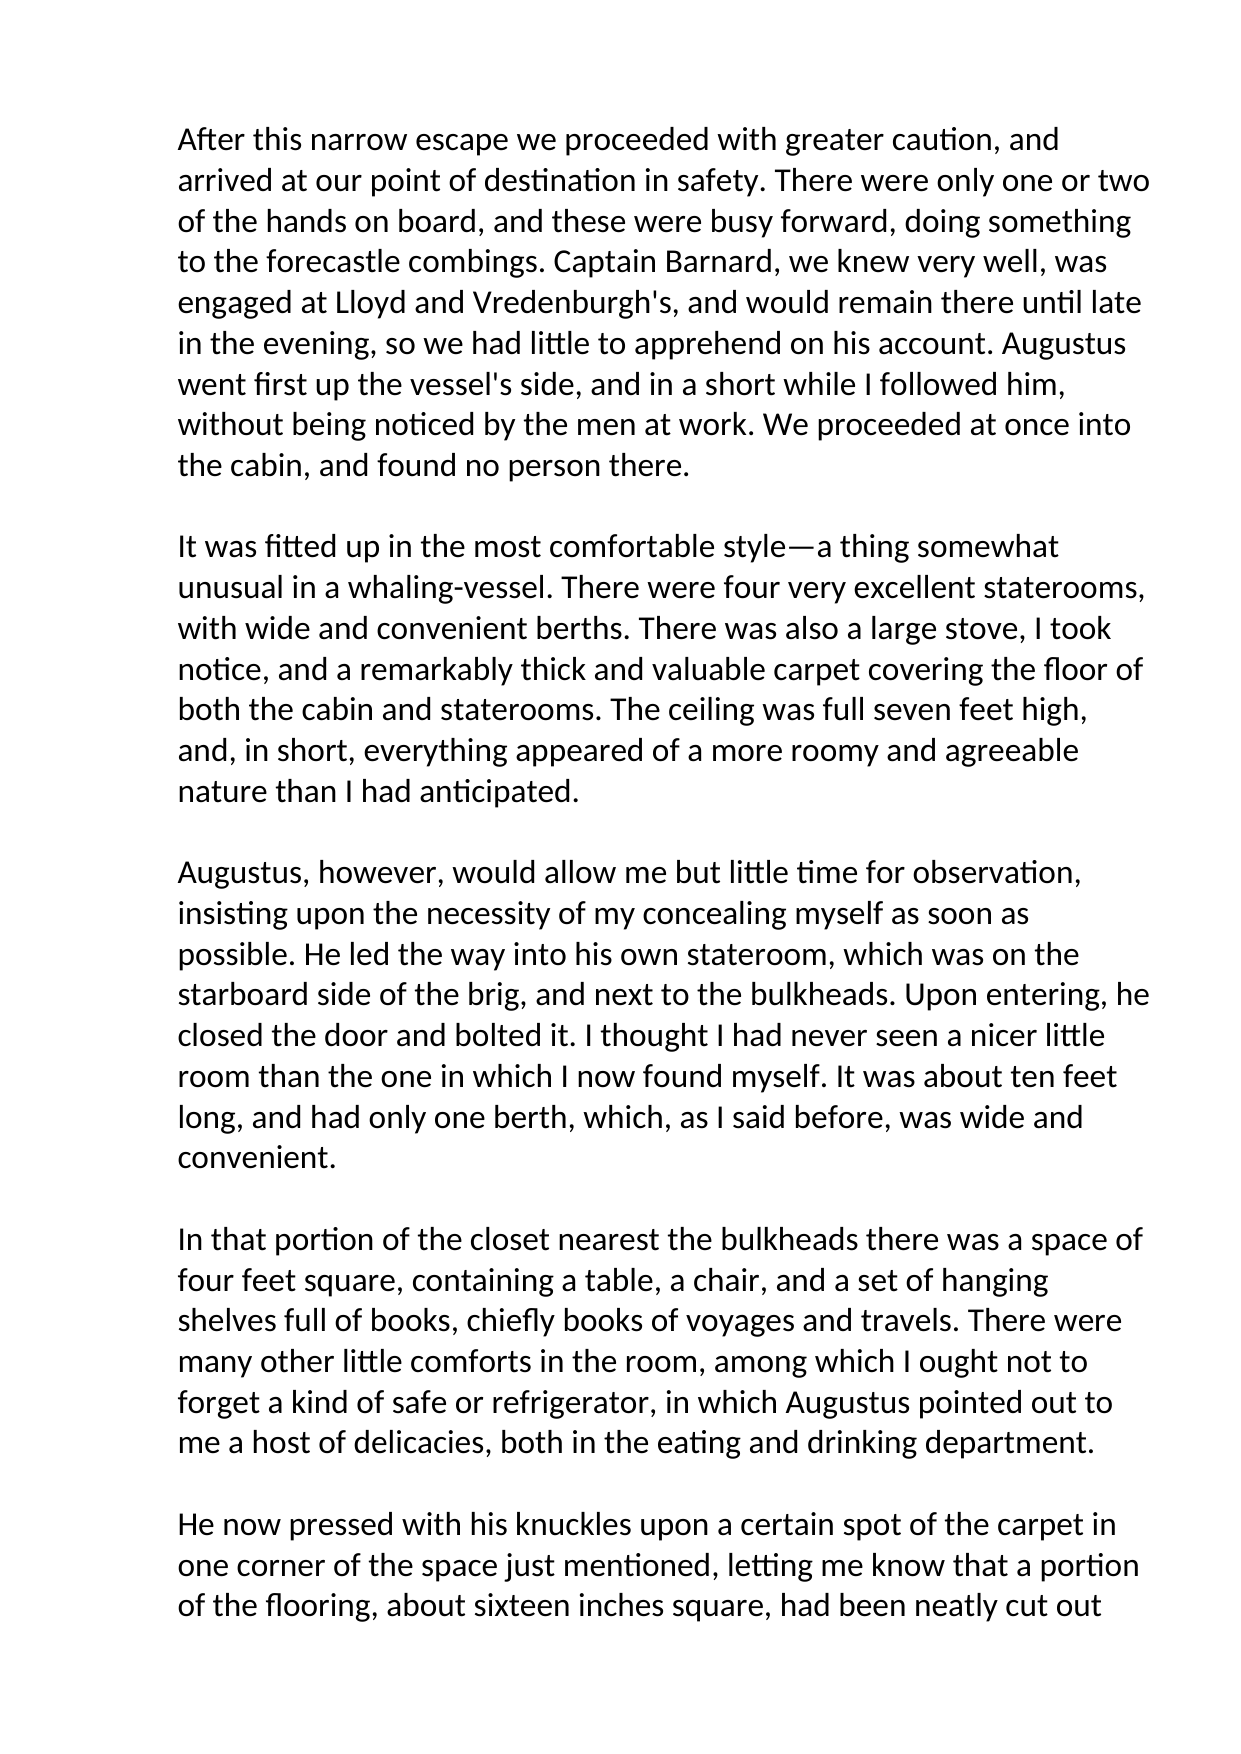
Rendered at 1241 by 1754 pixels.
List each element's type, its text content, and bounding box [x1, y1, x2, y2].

text Augustus, however, would allow me but little time for observation, insisting upon the necessity of my concealing myself as soon as possible. He led the way into his own stateroom, which was on the starboard side of the brig, and next to the bulkheads. Upon entering, he closed the door and bolted it. I thought I had never seen a nicer little room than the one in which I now found myself. It was about ten feet long, and had only one berth, which, as I said before, was wide and convenient. [177, 851, 1152, 1177]
text In that portion of the closet nearest the bulkheads there was a space of four feet square, containing a table, a chair, and a set of hanging shelves full of books, chiefly books of voyages and travels. There were many other little comforts in the room, among which I ought not to forget a kind of safe or refrigerator, in which Augustus pointed out to me a host of delicacies, both in the eating and drinking department. [177, 1218, 1152, 1462]
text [177, 1503, 1152, 1625]
text It was fitted up in the most comfortable style—a thing somewhat unusual in a whaling-vessel. There were four very excellent staterooms, with wide and convenient berths. There was also a large stove, I took notice, and a remarkably thick and valuable carpet covering the floor of both the cabin and staterooms. The ceiling was full seven feet high, and, in short, everything appeared of a more roomy and agreeable nature than I had anticipated. [177, 525, 1152, 811]
text After this narrow escape we proceeded with greater caution, and arrived at our point of destination in safety. There were only one or two of the hands on board, and these were busy forward, doing something to the forecastle combings. Captain Barnard, we knew very well, was engaged at Lloyd and Vredenburgh's, and would remain there until late in the evening, so we had little to apprehend on his account. Augustus went first up the vessel's side, and in a short while I followed him, without being noticed by the men at work. We proceeded at once into the cabin, and found no person there. [177, 118, 1152, 485]
